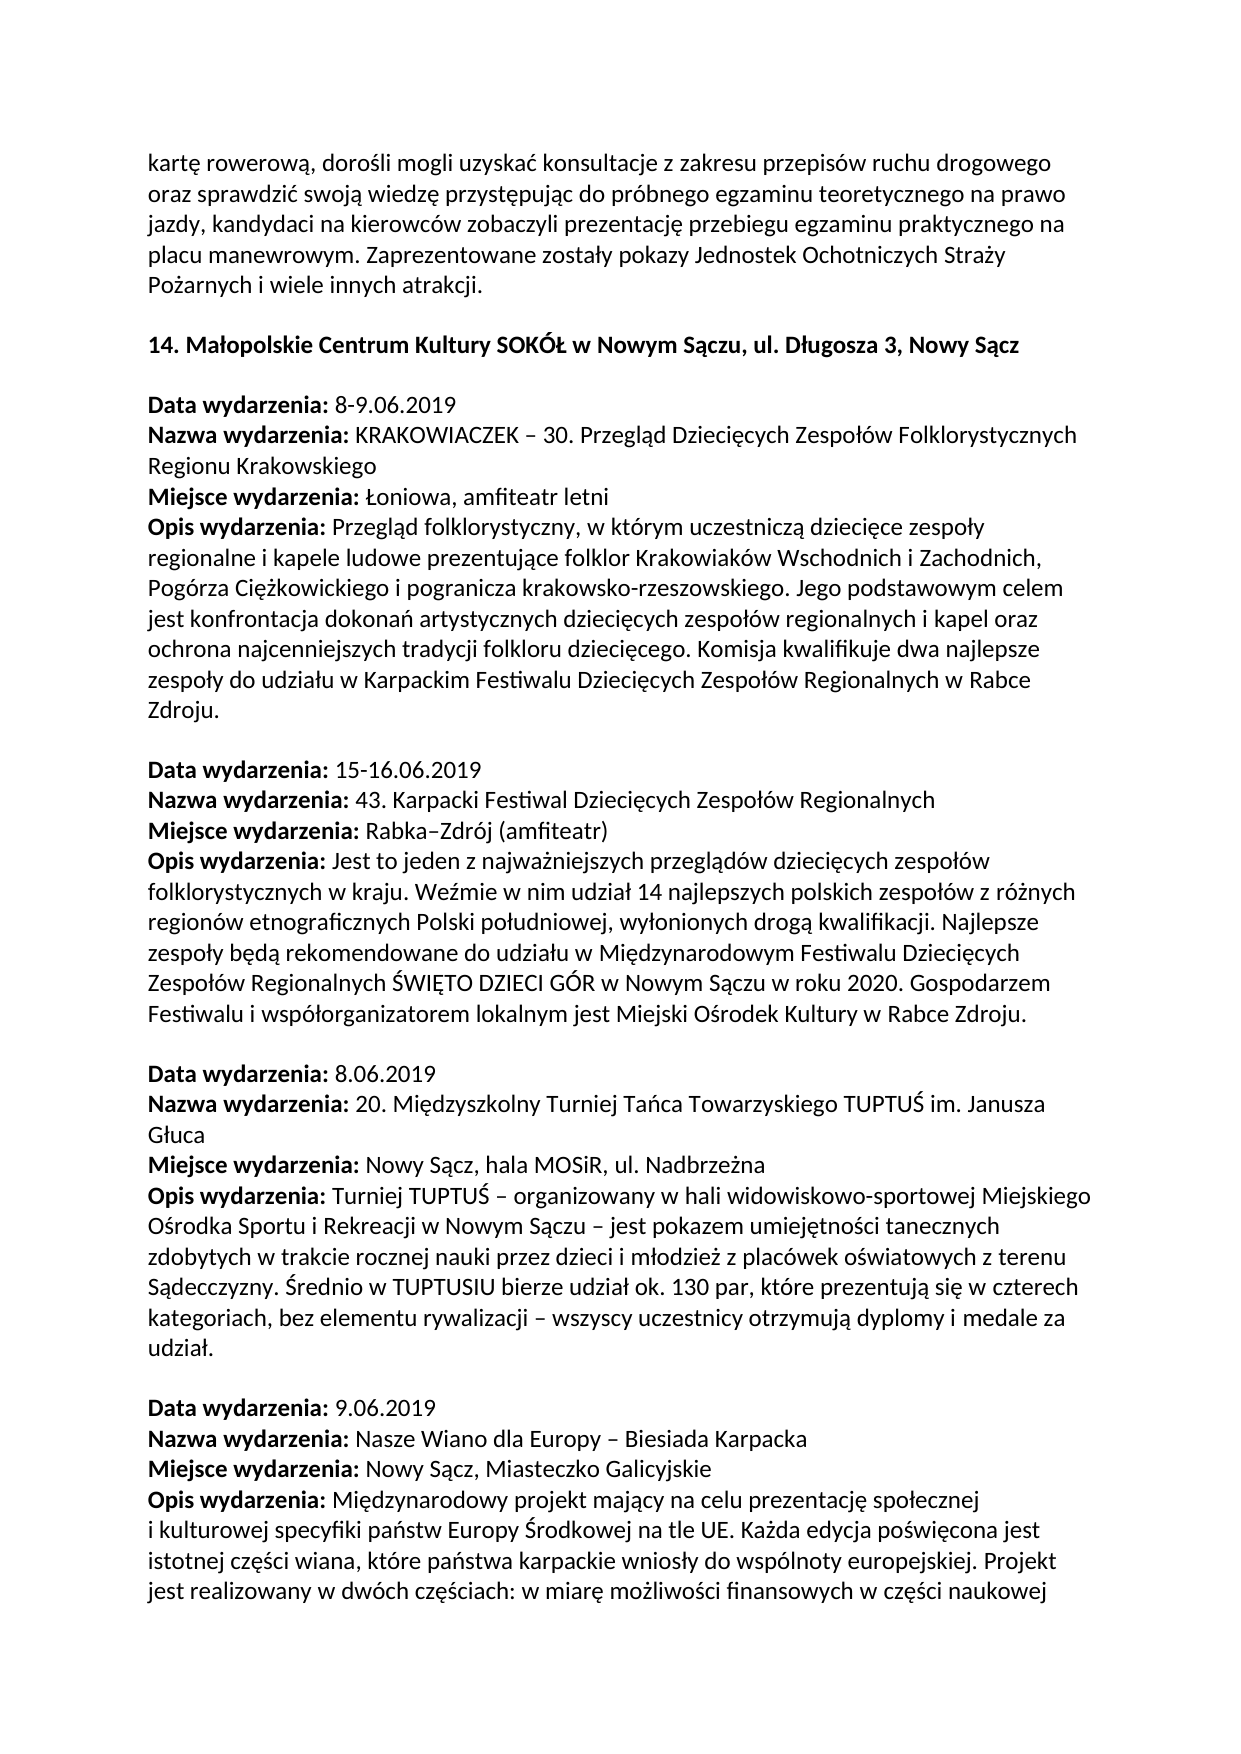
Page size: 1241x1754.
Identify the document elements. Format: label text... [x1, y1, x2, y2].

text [148, 148, 1093, 300]
text Data wydarzenia: 8-9.06.2019 Nazwa wydarzenia: KRAKOWIACZEK – 30. Przegląd Dziecięcych Zespołów Folklorystycznych Regionu Krakowskiego Miejsce wydarzenia: Łoniowa, amfiteatr letni Opis wydarzenia: Przegląd folklorystyczny, w którym uczestniczą dziecięce zespoły regionalne i kapele ludowe prezentujące folklor Krakowiaków Wschodnich i Zachodnich, Pogórza Ciężkowickiego i pogranicza krakowsko-rzeszowskiego. Jego podstawowym celem jest konfrontacja dokonań artystycznych dziecięcych zespołów regionalnych i kapel oraz ochrona najcenniejszych tradycji folkloru dziecięcego. Komisja kwalifikuje dwa najlepsze zespoły do udziału w Karpackim Festiwalu Dziecięcych Zespołów Regionalnych w Rabce Zdroju. [148, 389, 1093, 725]
text Data wydarzenia: 15-16.06.2019 Nazwa wydarzenia: 43. Karpacki Festiwal Dziecięcych Zespołów Regionalnych Miejsce wydarzenia: Rabka–Zdrój (amfiteatr) Opis wydarzenia: Jest to jeden z najważniejszych przeglądów dziecięcych zespołów folklorystycznych w kraju. Weźmie w nim udział 14 najlepszych polskich zespołów z różnych regionów etnograficznych Polski południowej, wyłonionych drogą kwalifikacji. Najlepsze zespoły będą rekomendowane do udziału w Międzynarodowym Festiwalu Dziecięcych Zespołów Regionalnych ŚWIĘTO DZIECI GÓR w Nowym Sączu w roku 2020. Gospodarzem Festiwalu i współorganizatorem lokalnym jest Miejski Ośrodek Kultury w Rabce Zdroju. [148, 754, 1093, 1029]
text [148, 1392, 1093, 1606]
text 14. Małopolskie Centrum Kultury SOKÓŁ w Nowym Sączu, ul. Długosza 3, Nowy Sącz [148, 329, 1093, 360]
text Data wydarzenia: 8.06.2019 Nazwa wydarzenia: 20. Międzyszkolny Turniej Tańca Towarzyskiego TUPTUŚ im. Janusza Głuca Miejsce wydarzenia: Nowy Sącz, hala MOSiR, ul. Nadbrzeżna Opis wydarzenia: Turniej TUPTUŚ – organizowany w hali widowiskowo-sportowej Miejskiego Ośrodka Sportu i Rekreacji w Nowym Sączu – jest pokazem umiejętności tanecznych zdobytych w trakcie rocznej nauki przez dzieci i młodzież z placówek oświatowych z terenu Sądecczyzny. Średnio w TUPTUSIU bierze udział ok. 130 par, które prezentują się w czterech kategoriach, bez elementu rywalizacji – wszyscy uczestnicy otrzymują dyplomy i medale za udział. [148, 1058, 1093, 1363]
